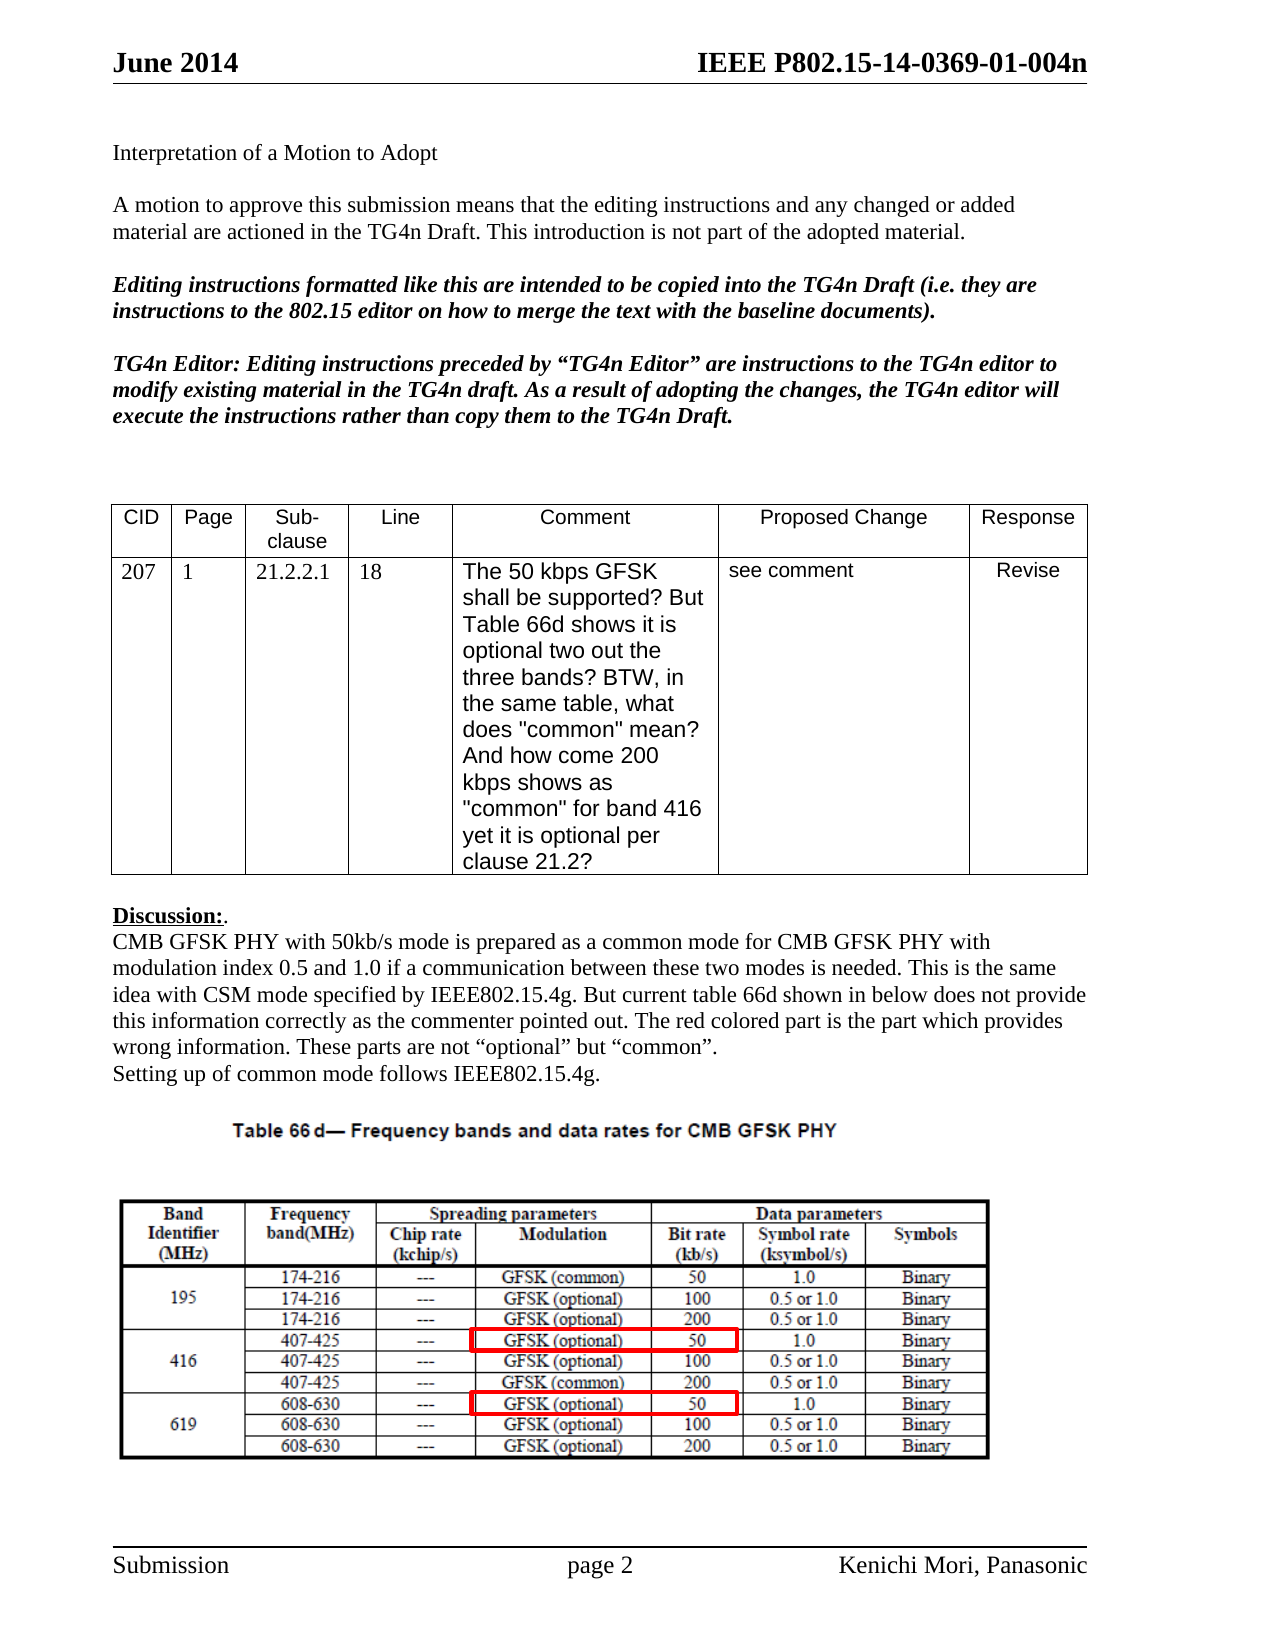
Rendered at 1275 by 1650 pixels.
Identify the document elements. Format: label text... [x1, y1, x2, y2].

table_header Response [970, 505, 1087, 557]
table_header CID [112, 505, 171, 557]
text TG4n Editor: Editing instructions preceded by “TG4n Editor” are instructions to the TG4n editor to modify existing material in the TG4n draft. As a result of adopting the changes, the TG4n editor will execute the instructions rather than copy them to the TG4n Draft. [112, 350, 1087, 429]
text Interpretation of a Motion to Adopt [112, 139, 1087, 165]
text A motion to approve this submission means that the editing instructions and any changed or added material are actioned in the TG4n Draft. This introduction is not part of the adopted material. [112, 192, 1087, 244]
text Discussion:. [112, 902, 1087, 928]
table_header Proposed Change [719, 505, 969, 557]
text Setting up of common mode follows IEEE802.15.4g. [112, 1060, 1087, 1086]
table_cell see comment [719, 558, 969, 874]
table_header Page [172, 505, 245, 557]
table_cell 18 [349, 558, 452, 874]
table_cell The 50 kbps GFSK shall be supported? But Table 66d shows it is optional two out the three bands? BTW, in the same table, what does "common" mean? And how come 200 kbps shows as "common" for band 416 yet it is optional per clause 21.2? [453, 558, 718, 874]
table_cell Revise [970, 558, 1087, 874]
table_header Line [349, 505, 452, 557]
table_header Comment [453, 505, 718, 557]
table_header Sub-clause [246, 505, 348, 557]
table_cell 207 [112, 558, 171, 874]
table_cell 21.2.2.1 [246, 558, 348, 874]
text CMB GFSK PHY with 50kb/s mode is prepared as a common mode for CMB GFSK PHY with modulation index 0.5 and 1.0 if a communication between these two modes is needed. This is the same idea with CSM mode specified by IEEE802.15.4g. But current table 66d shown in below does not provide this information correctly as the commenter pointed out. The red colored part is the part which provides wrong information. These parts are not “optional” but “common”. [112, 928, 1087, 1060]
text Editing instructions formatted like this are intended to be copied into the TG4n Draft (i.e. they are instructions to the 802.15 editor on how to merge the text with the baseline documents). [112, 271, 1087, 323]
table_cell 1 [172, 558, 245, 874]
